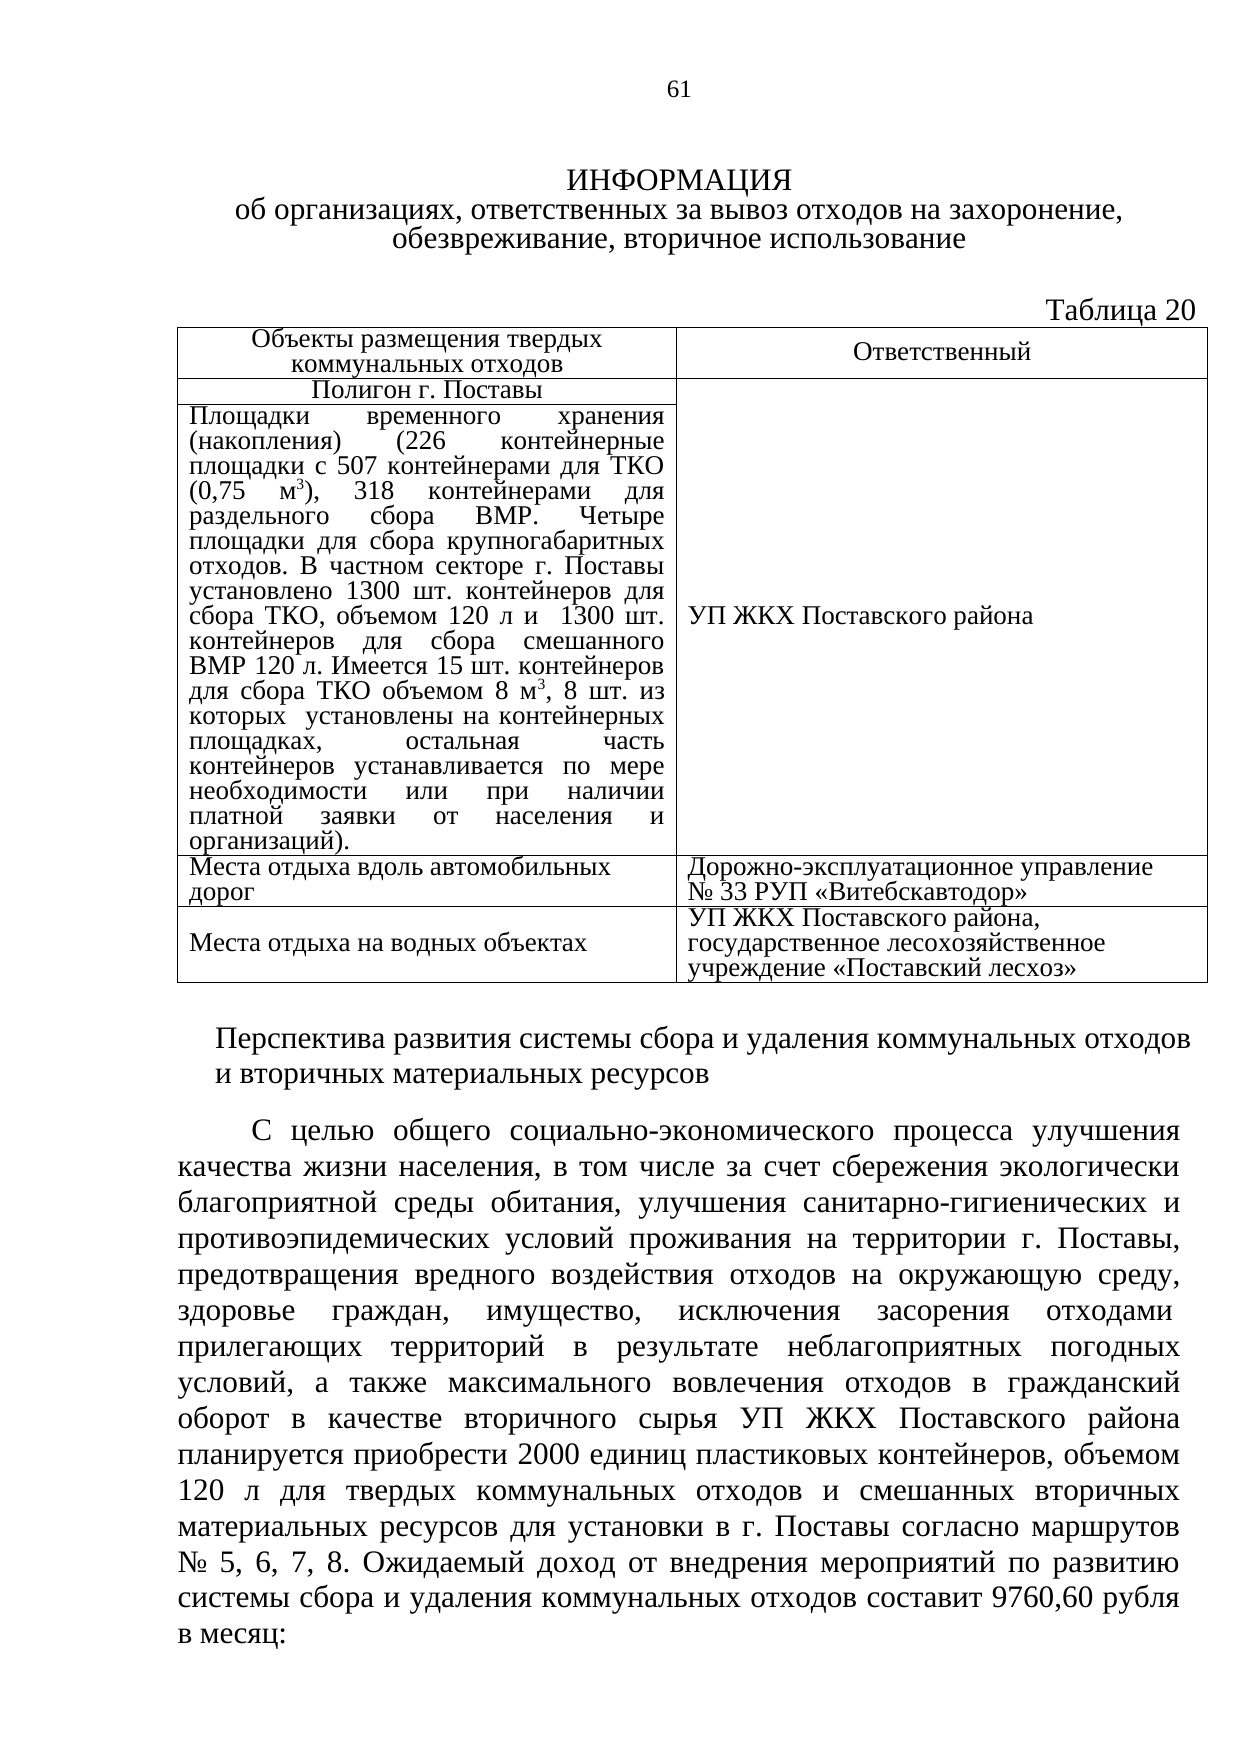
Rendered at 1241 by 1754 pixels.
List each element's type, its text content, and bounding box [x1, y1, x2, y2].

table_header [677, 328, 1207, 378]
text Таблица 20 [177, 291, 1196, 327]
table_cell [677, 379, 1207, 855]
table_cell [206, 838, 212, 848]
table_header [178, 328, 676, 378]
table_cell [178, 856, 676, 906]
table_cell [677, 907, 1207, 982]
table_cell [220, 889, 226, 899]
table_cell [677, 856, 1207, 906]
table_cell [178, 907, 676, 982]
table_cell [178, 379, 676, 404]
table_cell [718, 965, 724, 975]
text Перспектива развития системы сбора и удаления коммунальных отходов и вторичных материальных ресурсов [215, 1019, 1196, 1091]
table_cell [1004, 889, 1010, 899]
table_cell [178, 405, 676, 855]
text ИНФОРМАЦИЯ [177, 167, 1181, 196]
text об организациях, ответственных за вывоз отходов на захоронение, обезвреживание, вторичное использование [177, 196, 1181, 255]
text С целью общего социально-экономического процесса улучшения качества жизни населения, в том числе за счет сбережения экологически благоприятной среды обитания, улучшения санитарно-гигиенических и противоэпидемических условий проживания на территории г. Поставы, предотвращения вредного воздействия отходов на окружающую среду, здоровье граждан, имущество, исключения засорения отходами прилегающих территорий в результате неблагоприятных погодных условий, а также максимального вовлечения отходов в гражданский оборот в качестве вторичного сырья УП ЖКХ Поставского района планируется приобрести 2000 единиц пластиковых контейнеров, объемом 120 л для твердых коммунальных отходов и смешанных вторичных материальных ресурсов для установки в г. Поставы согласно маршрутов № 5, 6, 7, 8. Ожидаемый доход от внедрения мероприятий по развитию системы сбора и удаления коммунальных отходов составит 9760,60 рубля в месяц: [177, 1112, 1181, 1651]
